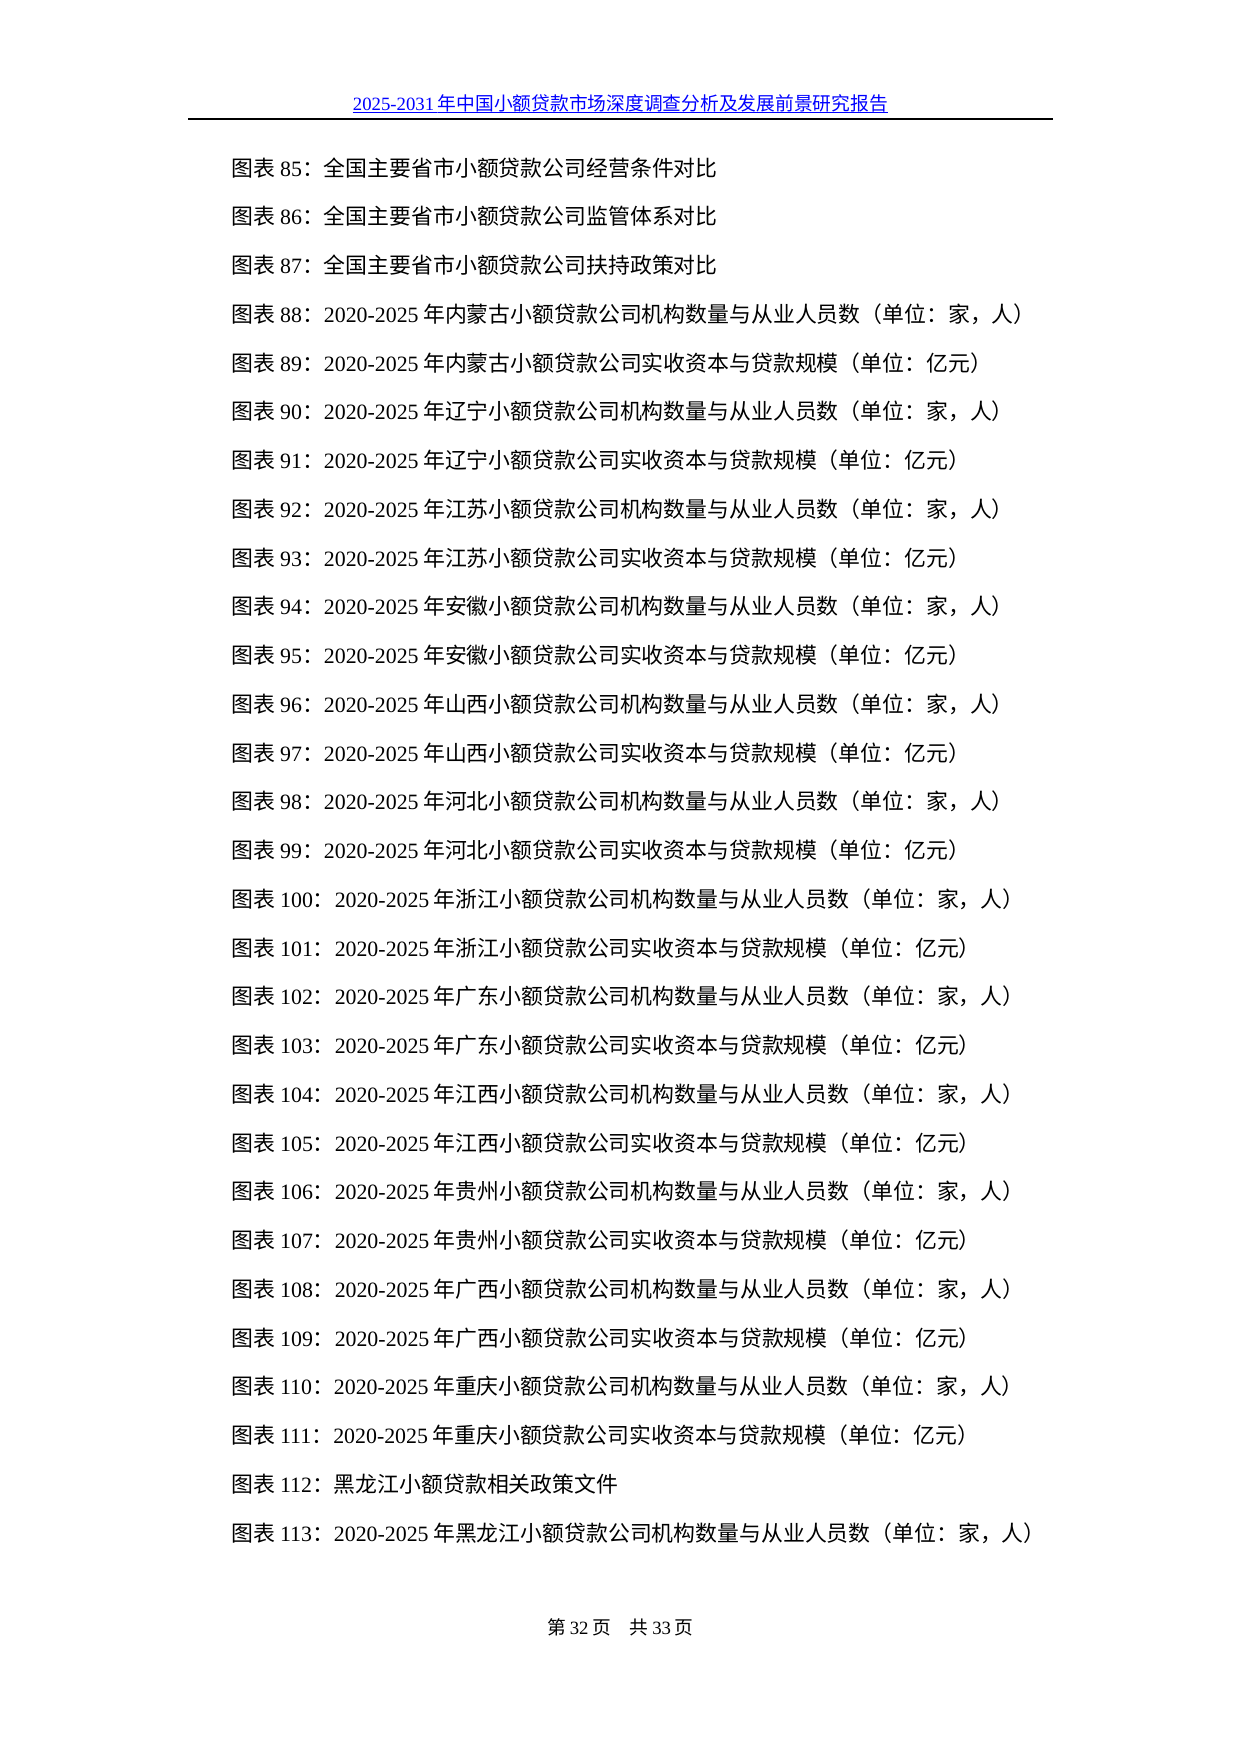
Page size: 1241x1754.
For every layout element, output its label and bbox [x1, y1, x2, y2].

text [187, 150, 1053, 1548]
